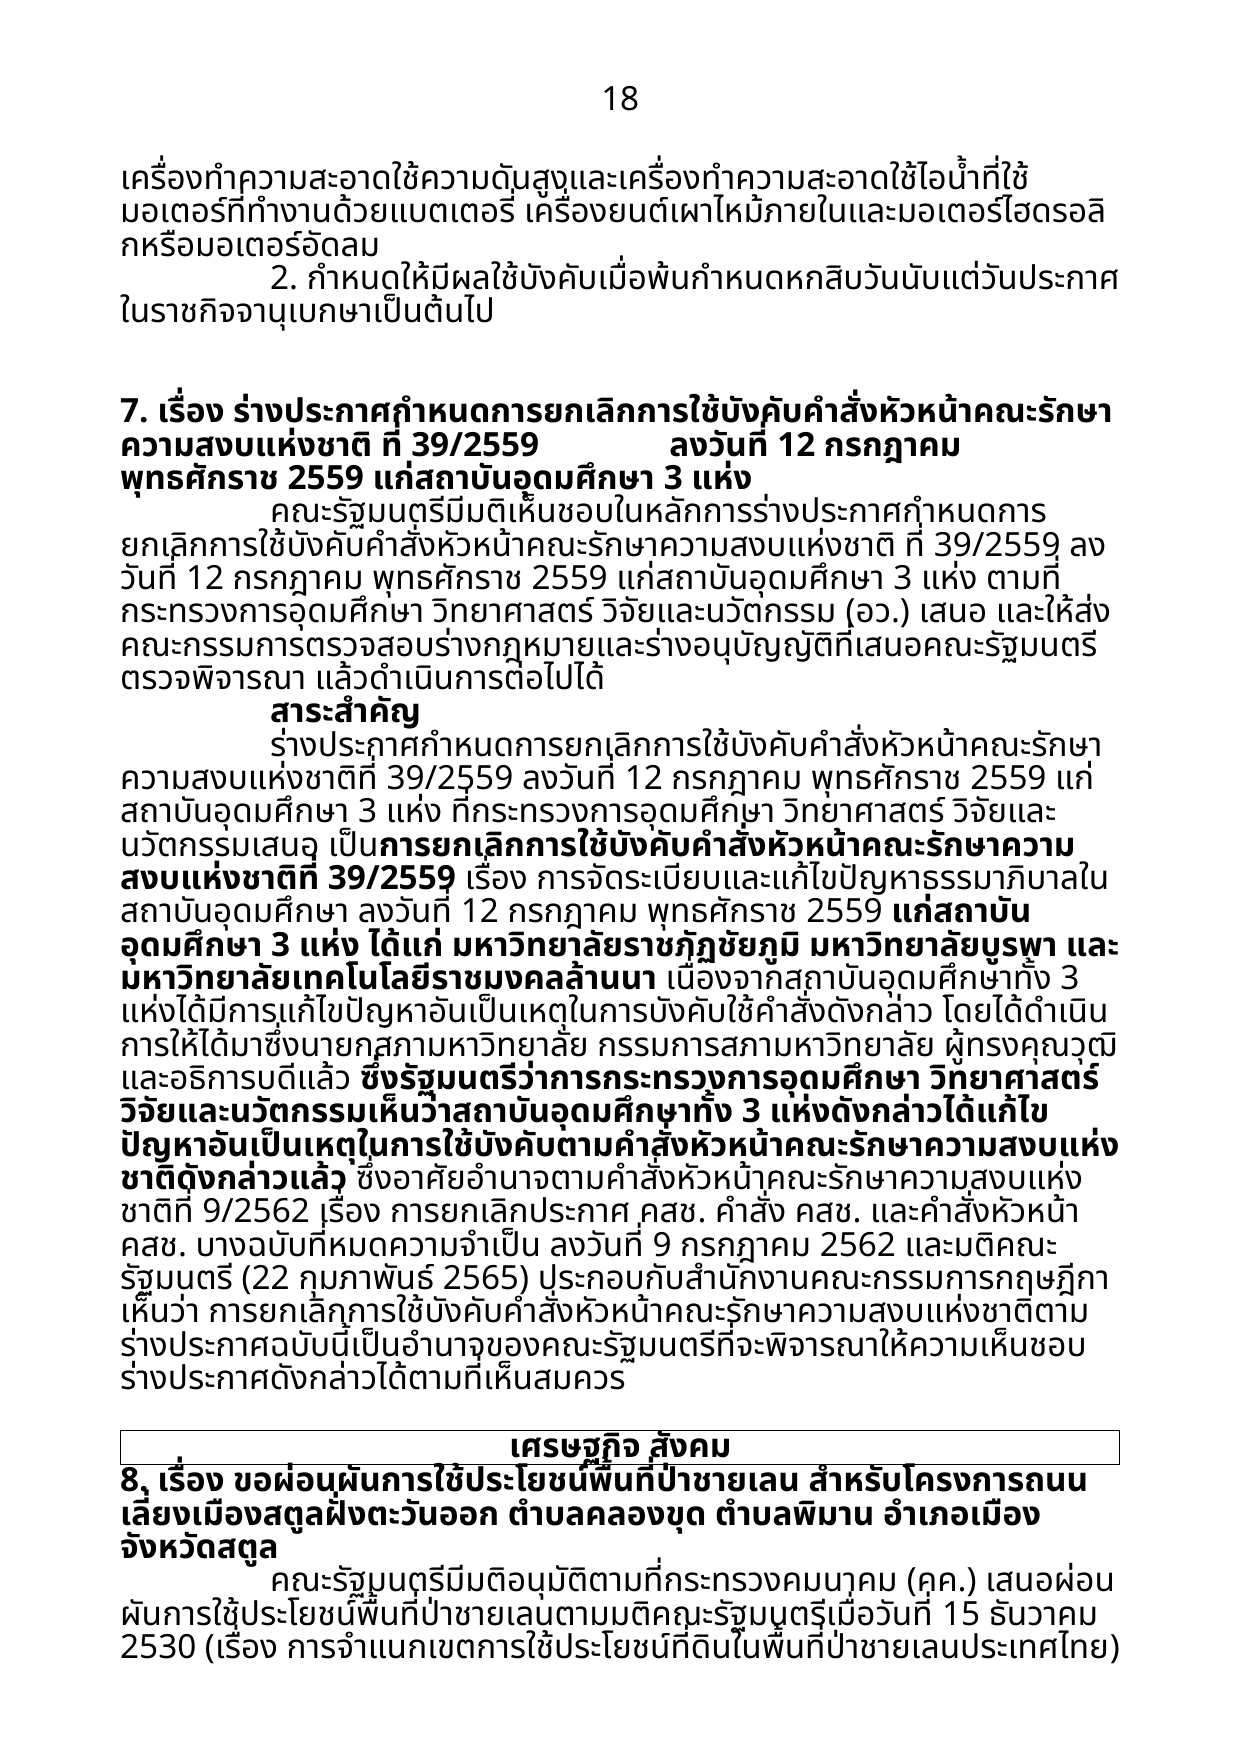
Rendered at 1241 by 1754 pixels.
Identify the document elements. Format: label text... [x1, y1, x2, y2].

table_header เศรษฐกิจ สังคม [121, 1431, 1119, 1464]
text 2. กำหนดให้มีผลใช้บังคับเมื่อพ้นกำหนดหกสิบวันนับแต่วันประกาศในราชกิจจานุเบกษาเป็นต้นไป [120, 263, 1120, 329]
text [120, 163, 1120, 263]
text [120, 1565, 1120, 1665]
text ร่างประกาศกำหนดการยกเลิกการใช้บังคับคำสั่งหัวหน้าคณะรักษาความสงบแห่งชาติที่ 39/2559 ลงวันที่ 12 กรกฎาคม พุทธศักราช 2559 แก่สถาบันอุดมศึกษา 3 แห่ง ที่กระทรวงการอุดมศึกษา วิทยาศาสตร์ วิจัยและนวัตกรรมเสนอ เป็นการยกเลิกการใช้บังคับคำสั่งหัวหน้าคณะรักษาความสงบแห่งชาติที่ 39/2559 เรื่อง การจัดระเบียบและแก้ไขปัญหาธรรมาภิบาลในสถาบันอุดมศึกษา ลงวันที่ 12 กรกฎาคม พุทธศักราช 2559 แก่สถาบันอุดมศึกษา 3 แห่ง ได้แก่ มหาวิทยาลัยราชภัฏชัยภูมิ มหาวิทยาลัยบูรพา และมหาวิทยาลัยเทคโนโลยีราชมงคลล้านนา เนื่องจากสถาบันอุดมศึกษาทั้ง 3 แห่งได้มีการแก้ไขปัญหาอันเป็นเหตุในการบังคับใช้คำสั่งดังกล่าว โดยได้ดำเนินการให้ได้มาซึ่งนายกสภามหาวิทยาลัย กรรมการสภามหาวิทยาลัย ผู้ทรงคุณวุฒิ และอธิการบดีแล้ว ซึ่งรัฐมนตรีว่าการกระทรวงการอุดมศึกษา วิทยาศาสตร์ วิจัยและนวัตกรรมเห็นว่าสถาบันอุดมศึกษาทั้ง 3 แห่งดังกล่าวได้แก้ไขปัญหาอันเป็นเหตุในการใช้บังคับตามคำสั่งหัวหน้าคณะรักษาความสงบแห่งชาติดังกล่าวแล้ว ซึ่งอาศัยอำนาจตามคำสั่งหัวหน้าคณะรักษาความสงบแห่งชาติที่ 9/2562 เรื่อง การยกเลิกประกาศ คสช. คำสั่ง คสช. และคำสั่งหัวหน้า คสช. บางฉบับที่หมดความจำเป็น ลงวันที่ 9 กรกฎาคม 2562 และมติคณะรัฐมนตรี (22 กุมภาพันธ์ 2565) ประกอบกับสำนักงานคณะกรรมการกฤษฎีกาเห็นว่า การยกเลิกการใช้บังคับคำสั่งหัวหน้าคณะรักษาความสงบแห่งชาติตามร่างประกาศฉบับนี้เป็นอำนาจของคณะรัฐมนตรีที่จะพิจารณาให้ความเห็นชอบร่างประกาศดังกล่าวได้ตามที่เห็นสมควร [120, 729, 1120, 1396]
text คณะรัฐมนตรีมีมติเห็นชอบในหลักการร่างประกาศกำหนดการยกเลิกการใช้บังคับคำสั่งหัวหน้าคณะรักษาความสงบแห่งชาติ ที่ 39/2559 ลงวันที่ 12 กรกฎาคม พุทธศักราช 2559 แก่สถาบันอุดมศึกษา 3 แห่ง ตามที่กระทรวงการอุดมศึกษา วิทยาศาสตร์ วิจัยและนวัตกรรม (อว.) เสนอ และให้ส่งคณะกรรมการตรวจสอบร่างกฎหมายและร่างอนุบัญญัติที่เสนอคณะรัฐมนตรีตรวจพิจารณา แล้วดำเนินการต่อไปได้ [120, 496, 1120, 696]
text สาระสำคัญ [120, 696, 1120, 729]
text 8. เรื่อง ขอผ่อนผันการใช้ประโยชน์พื้นที่ป่าชายเลน สำหรับโครงการถนนเลี่ยงเมืองสตูลฝั่งตะวันออก ตำบลคลองขุด ตำบลพิมาน อำเภอเมือง จังหวัดสตูล [120, 1465, 1120, 1565]
text 7. เรื่อง ร่างประกาศกำหนดการยกเลิกการใช้บังคับคำสั่งหัวหน้าคณะรักษาความสงบแห่งชาติ ที่ 39/2559 ลงวันที่ 12 กรกฎาคม พุทธศักราช 2559 แก่สถาบันอุดมศึกษา 3 แห่ง [120, 396, 1120, 496]
